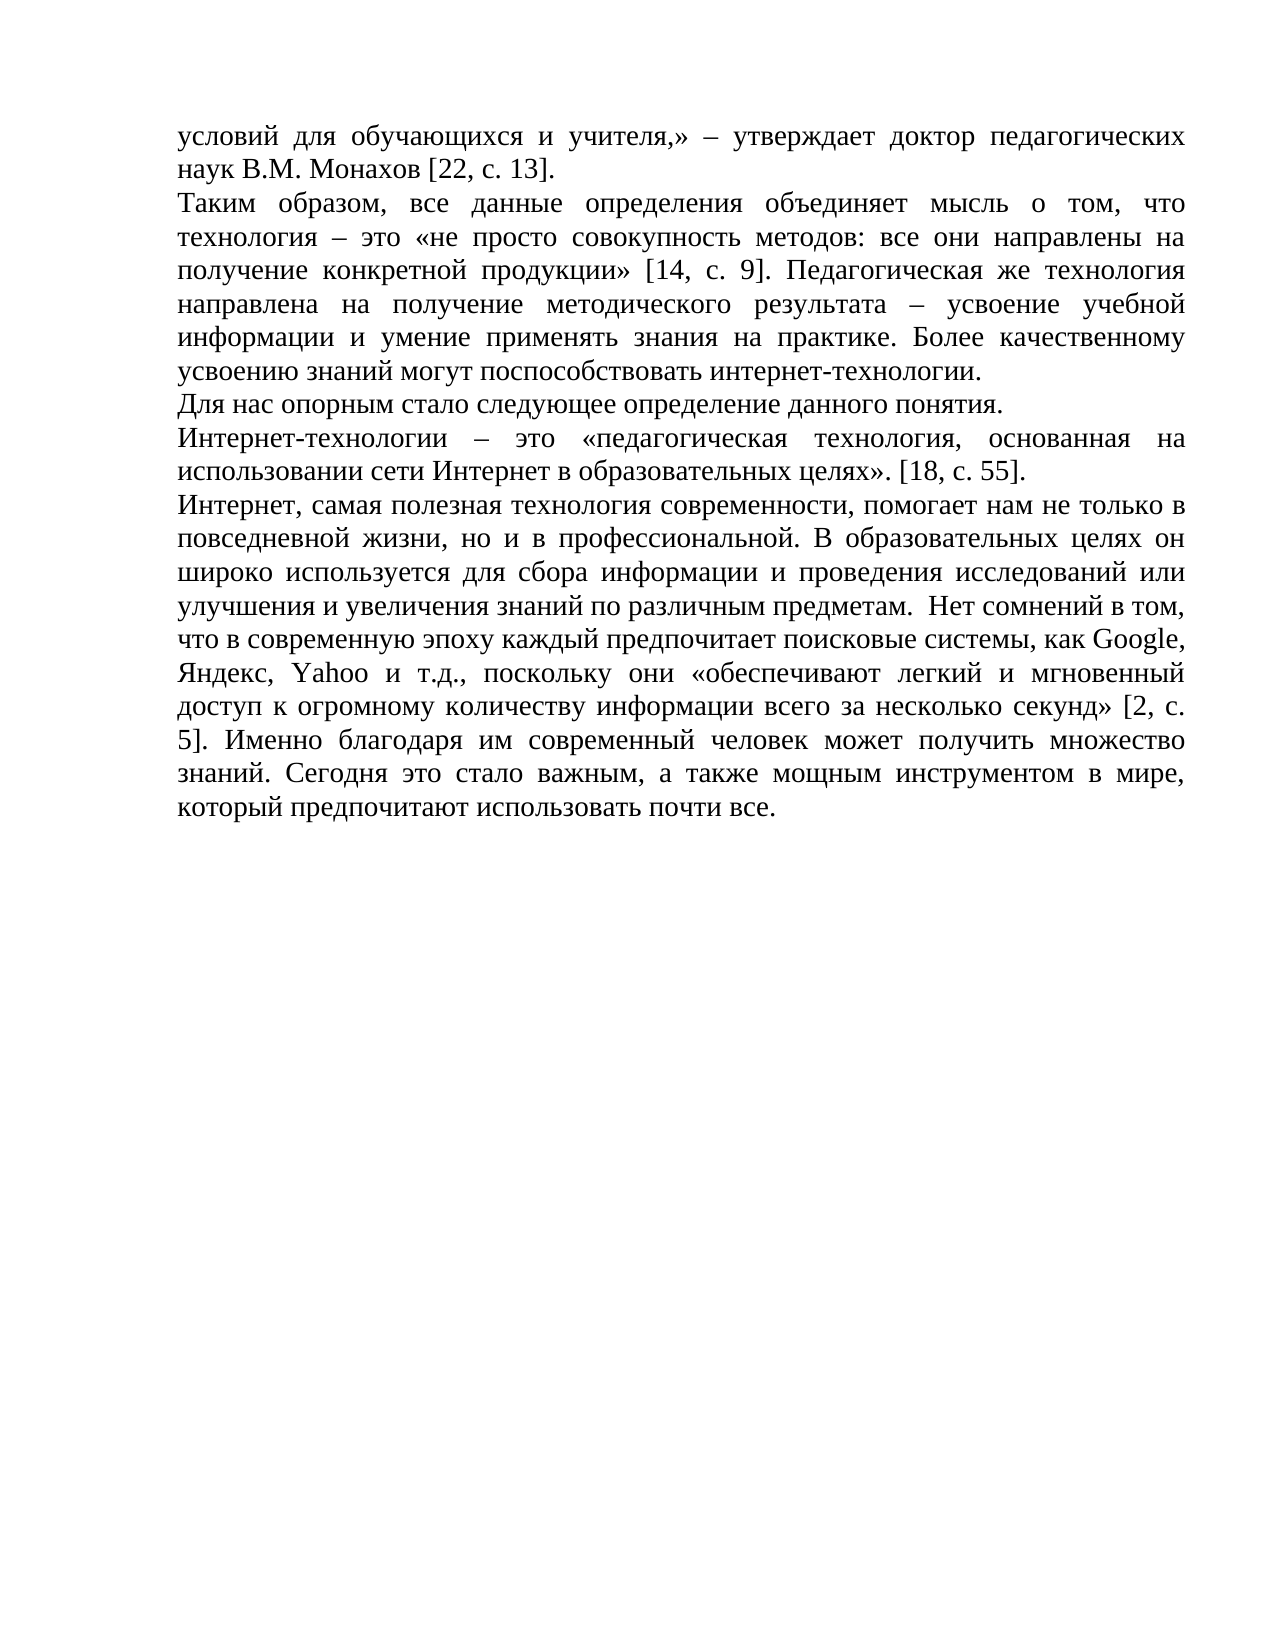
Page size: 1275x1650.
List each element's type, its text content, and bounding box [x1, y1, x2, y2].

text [177, 118, 1186, 185]
text Интернет, самая полезная технология современности, помогает нам не только в повседневной жизни, но и в профессиональной. В образовательных целях он широко используется для сбора информации и проведения исследований или улучшения и увеличения знаний по различным предметам. Нет сомнений в том, что в современную эпоху каждый предпочитает поисковые системы, как Google, Яндекс, Yahoo и т.д., поскольку они «обеспечивают легкий и мгновенный доступ к огромному количеству информации всего за несколько секунд» [2, с. 5]. Именно благодаря им современный человек может получить множество знаний. Сегодня это стало важным, а также мощным инструментом в мире, который предпочитают использовать почти все. [177, 487, 1186, 822]
text Интернет-технологии – это «педагогическая технология, основанная на использовании сети Интернет в образовательных целях». [18, с. 55]. [177, 420, 1186, 487]
text Таким образом, все данные определения объединяет мысль о том, что технология – это «не просто совокупность методов: все они направлены на получение конкретной продукции» [14, с. 9]. Педагогическая же технология направлена на получение методического результата – усвоение учебной информации и умение применять знания на практике. Более качественному усвоению знаний могут поспособствовать интернет-технологии. [177, 185, 1186, 386]
text Для нас опорным стало следующее определение данного понятия. [177, 386, 1186, 420]
